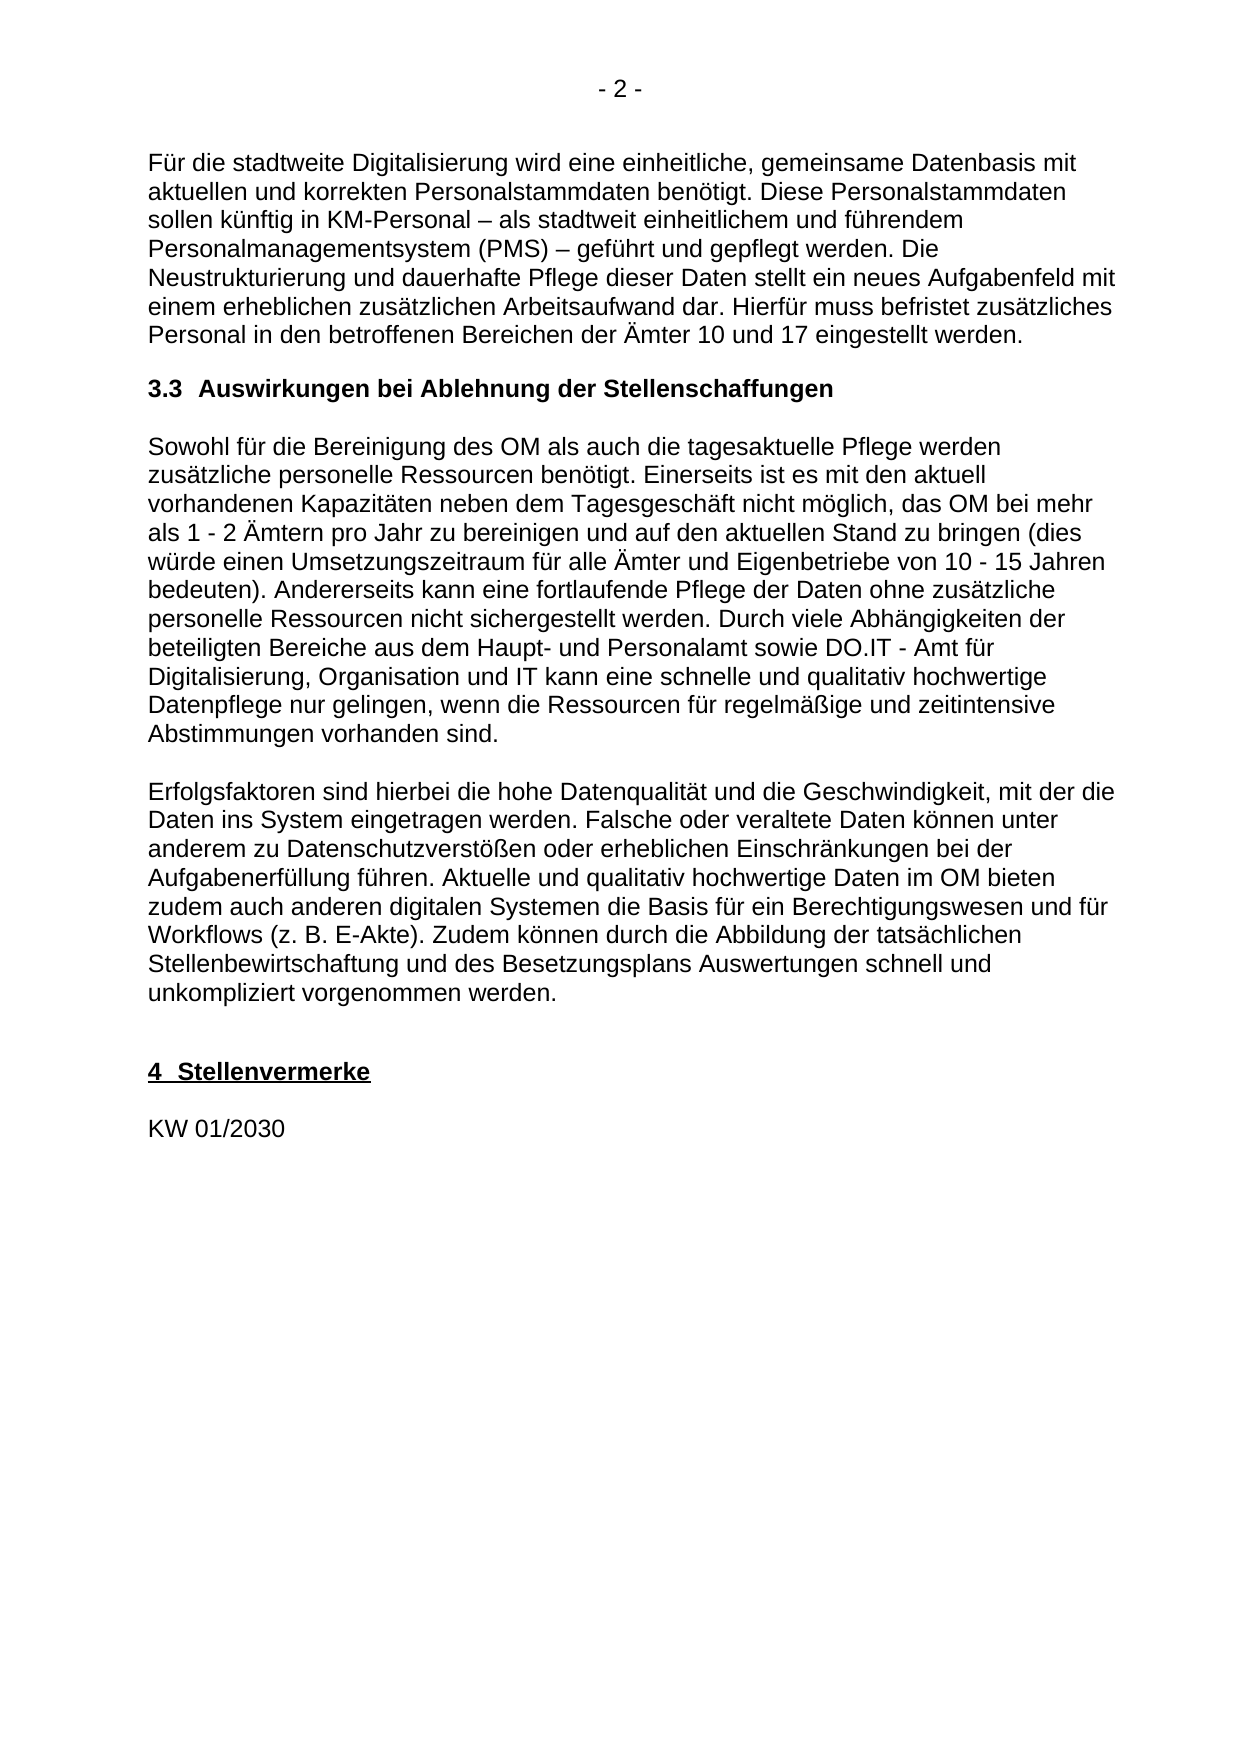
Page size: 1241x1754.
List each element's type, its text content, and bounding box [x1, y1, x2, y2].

text Für die stadtweite Digitalisierung wird eine einheitliche, gemeinsame Datenbasis mit aktuellen und korrekten Personalstammdaten benötigt. Diese Personalstammdaten sollen künftig in KM-Personal – als stadtweit einheitlichem und führendem Personalmanagementsystem (PMS) – geführt und gepflegt werden. Die Neustrukturierung und dauerhafte Pflege dieser Daten stellt ein neues Aufgabenfeld mit einem erheblichen zusätzlichen Arbeitsaufwand dar. Hierfür muss befristet zusätzliches Personal in den betroffenen Bereichen der Ämter 10 und 17 eingestellt werden. [148, 148, 1122, 349]
subtitle 3.3 Auswirkungen bei Ablehnung der Stellenschaffungen [148, 374, 1122, 403]
text Sowohl für die Bereinigung des OM als auch die tagesaktuelle Pflege werden zusätzliche personelle Ressourcen benötigt. Einerseits ist es mit den aktuell vorhandenen Kapazitäten neben dem Tagesgeschäft nicht möglich, das OM bei mehr als 1 - 2 Ämtern pro Jahr zu bereinigen und auf den aktuellen Stand zu bringen (dies würde einen Umsetzungszeitraum für alle Ämter und Eigenbetriebe von 10 - 15 Jahren bedeuten). Andererseits kann eine fortlaufende Pflege der Daten ohne zusätzliche personelle Ressourcen nicht sichergestellt werden. Durch viele Abhängigkeiten der beteiligten Bereiche aus dem Haupt- und Personalamt sowie DO.IT - Amt für Digitalisierung, Organisation und IT kann eine schnelle und qualitativ hochwertige Datenpflege nur gelingen, wenn die Ressourcen für regelmäßige und zeitintensive Abstimmungen vorhanden sind. [148, 431, 1122, 748]
text Erfolgsfaktoren sind hierbei die hohe Datenqualität und die Geschwindigkeit, mit der die Daten ins System eingetragen werden. Falsche oder veraltete Daten können unter anderem zu Datenschutzverstößen oder erheblichen Einschränkungen bei der Aufgabenerfüllung führen. Aktuelle und qualitativ hochwertige Daten im OM bieten zudem auch anderen digitalen Systemen die Basis für ein Berechtigungswesen und für Workflows (z. B. E-Akte). Zudem können durch die Abbildung der tatsächlichen Stellenbewirtschaftung und des Besetzungsplans Auswertungen schnell und unkompliziert vorgenommen werden. [148, 776, 1122, 1006]
subtitle 4 Stellenvermerke [148, 1056, 1122, 1085]
text KW 01/2030 [148, 1114, 1122, 1143]
